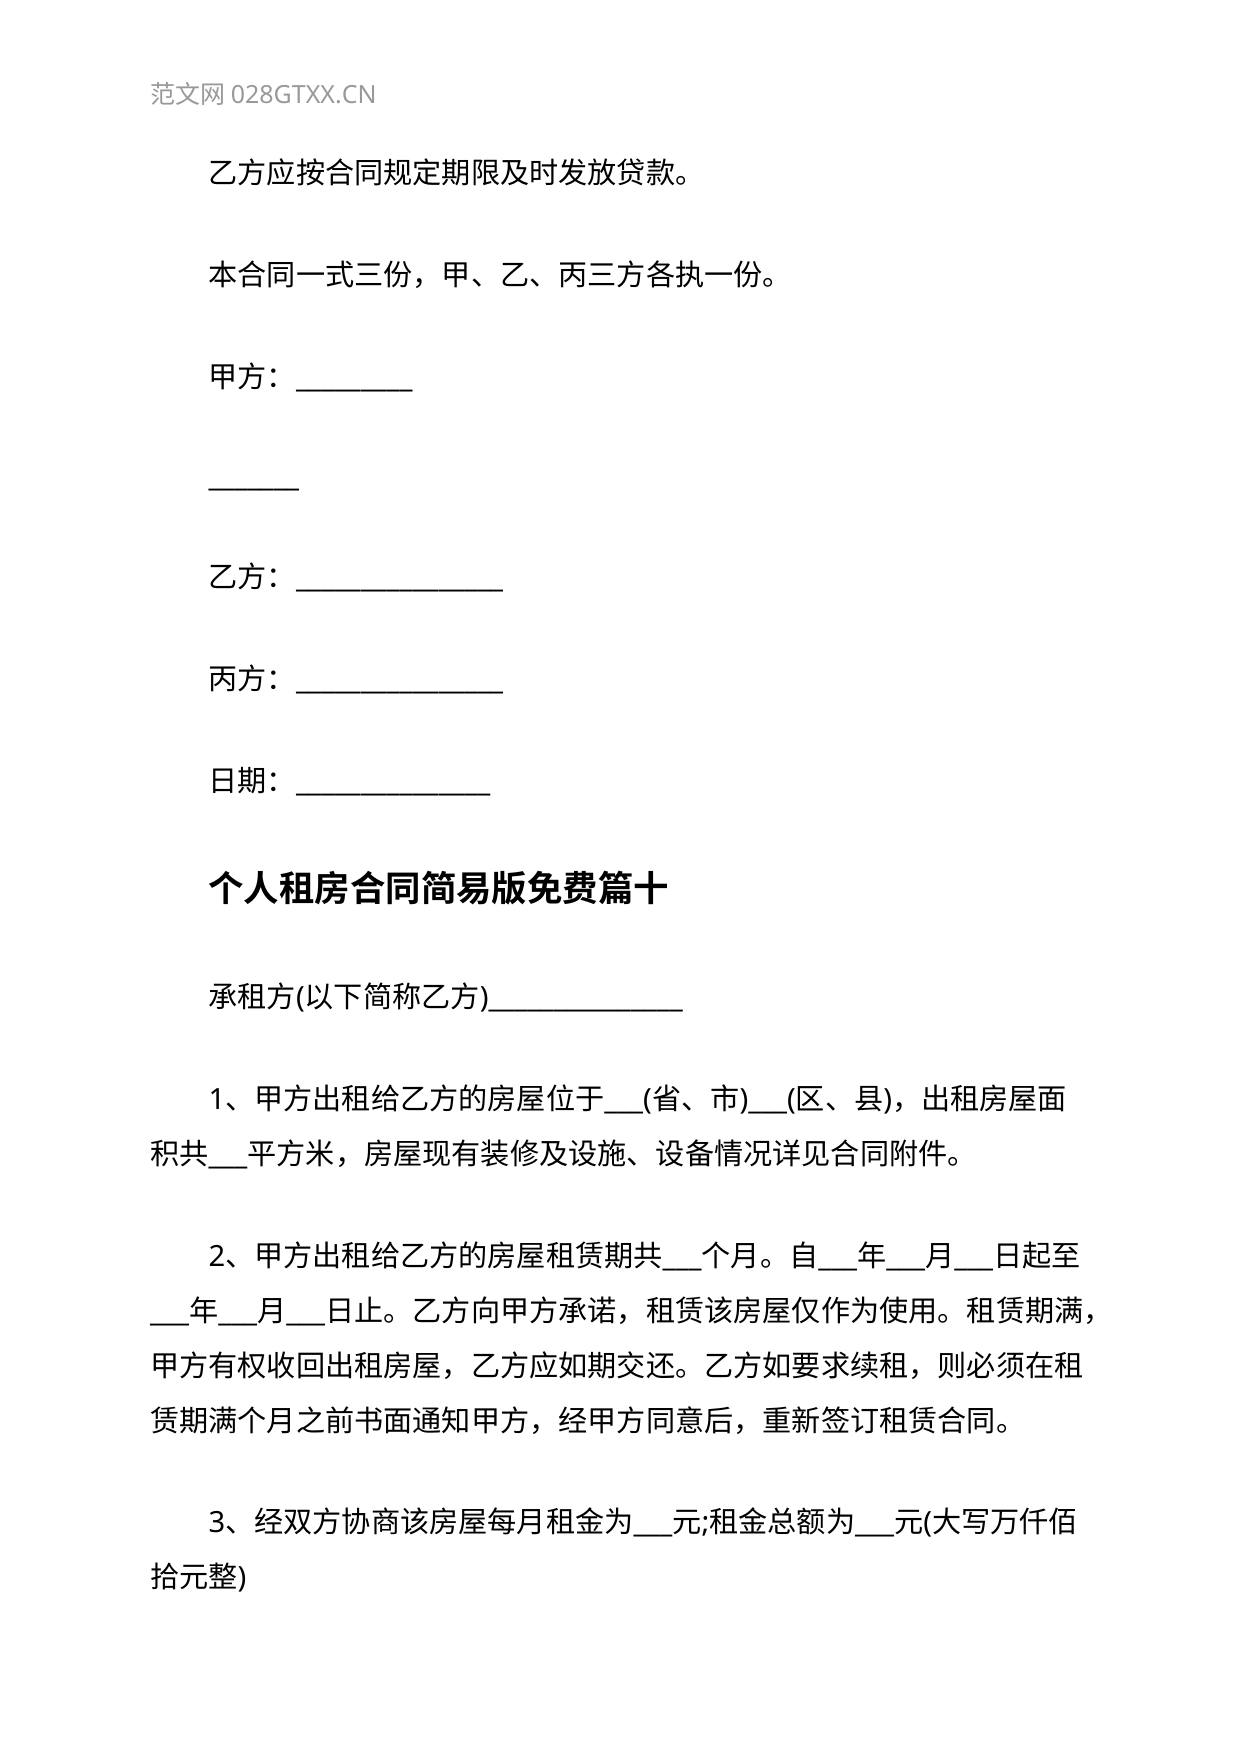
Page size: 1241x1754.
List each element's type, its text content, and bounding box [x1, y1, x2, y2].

text 3、经双方协商该房屋每月租金为___元;租金总额为___元(大写万仟佰拾元整) [150, 1499, 1090, 1596]
text 2、甲方出租给乙方的房屋租赁期共___个月。自___年___月___日起至___年___月___日止。乙方向甲方承诺，租赁该房屋仅作为使用。租赁期满，甲方有权收回出租房屋，乙方应如期交还。乙方如要求续租，则必须在租赁期满个月之前书面通知甲方，经甲方同意后，重新签订租赁合同。 [150, 1232, 1090, 1439]
text 本合同一式三份，甲、乙、丙三方各执一份。 [150, 252, 1090, 294]
text 承租方(以下简称乙方)_______________ [150, 973, 1090, 1016]
text 乙方：________________ [150, 554, 1090, 596]
text 1、甲方出租给乙方的房屋位于___(省、市)___(区、县)，出租房屋面积共___平方米，房屋现有装修及设施、设备情况详见合同附件。 [150, 1075, 1090, 1173]
text 丙方：________________ [150, 656, 1090, 698]
text 日期：_______________ [150, 758, 1090, 800]
text _______ [150, 456, 1090, 495]
text 乙方应按合同规定期限及时发放贷款。 [150, 150, 1090, 192]
text 甲方：_________ [150, 353, 1090, 396]
text 个人租房合同简易版免费篇十 [150, 860, 1090, 911]
